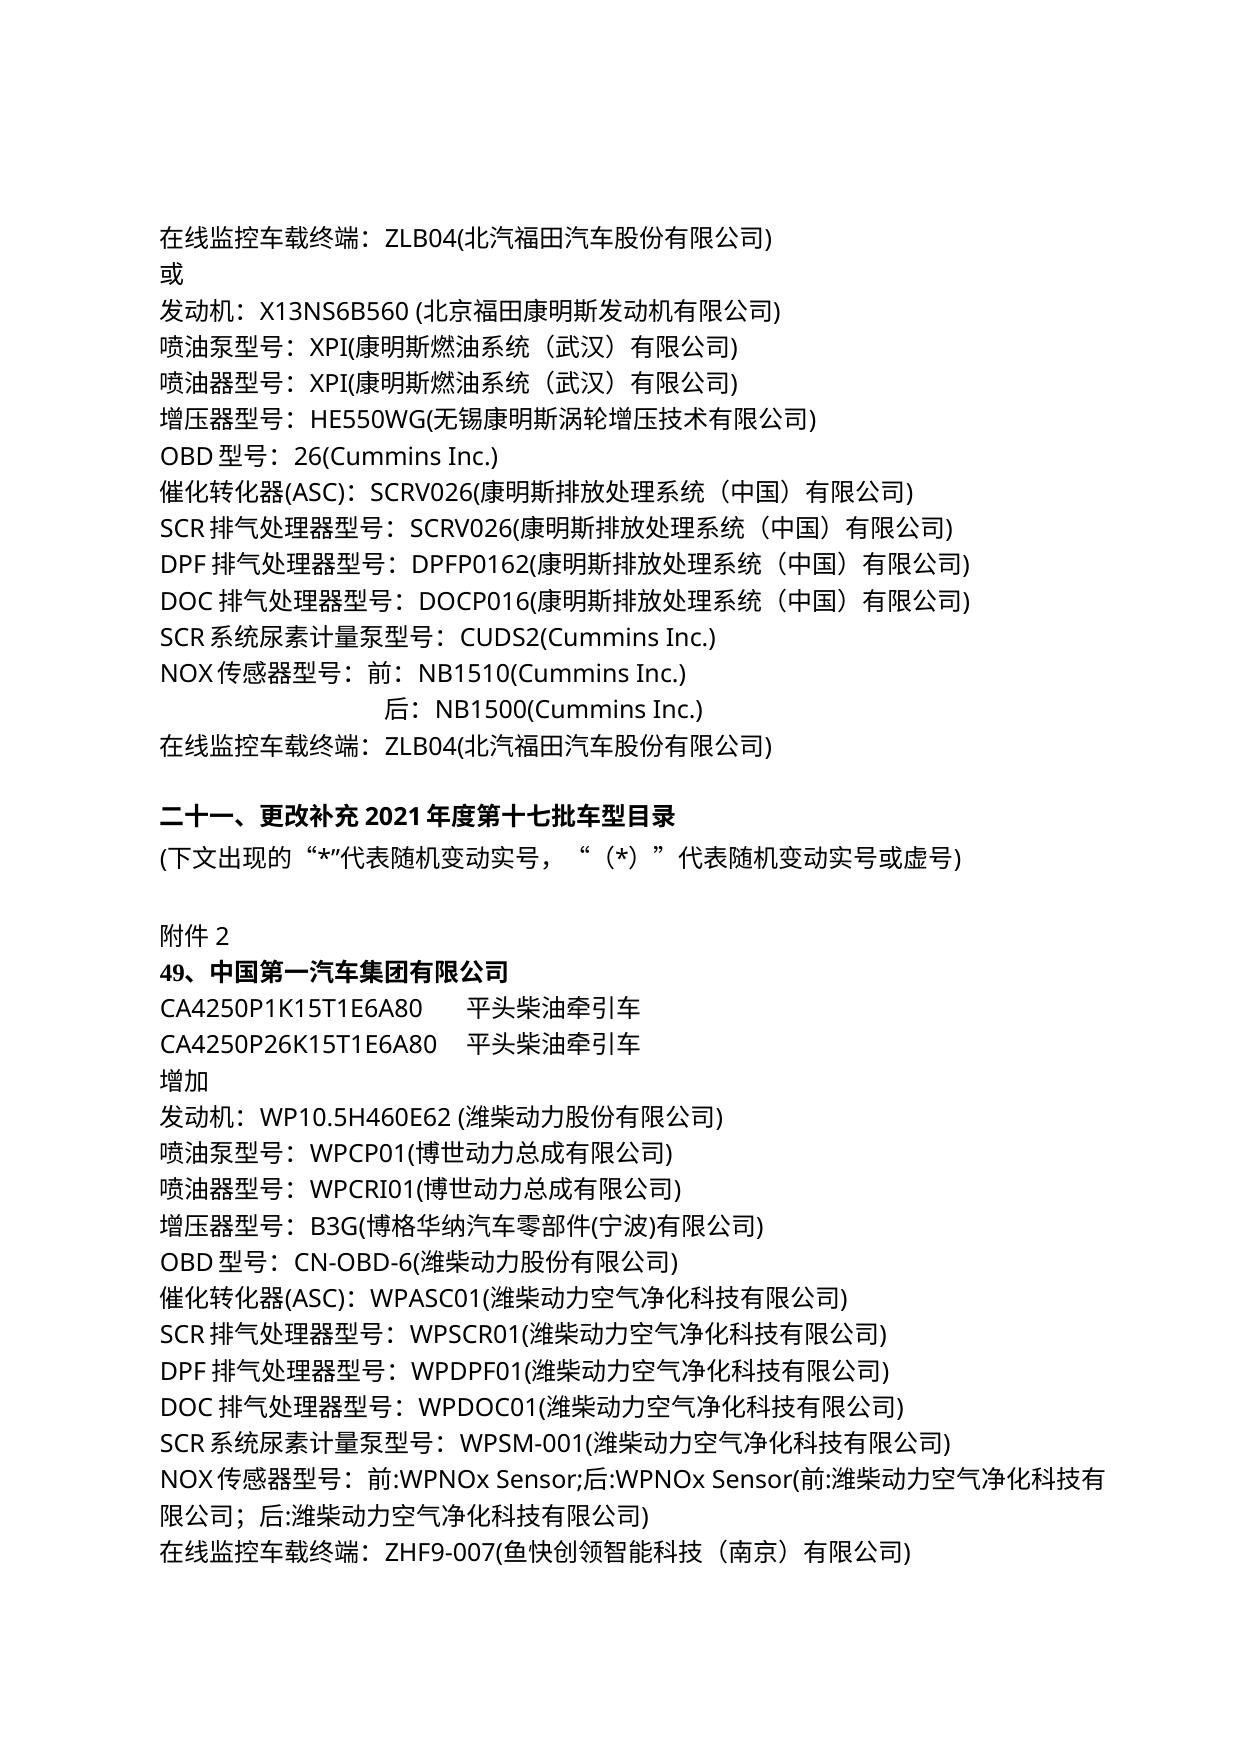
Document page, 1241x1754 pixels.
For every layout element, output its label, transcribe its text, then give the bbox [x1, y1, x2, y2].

text 在线监控车载终端：ZHF9-007(鱼快创领智能科技（南京）有限公司) [159, 1532, 1122, 1568]
text SCR系统尿素计量泵型号：WPSM-001(潍柴动力空气净化科技有限公司) [159, 1423, 1122, 1460]
text DOC排气处理器型号：WPDOC01(潍柴动力空气净化科技有限公司) [159, 1387, 1122, 1423]
text SCR排气处理器型号：SCRV026(康明斯排放处理系统（中国）有限公司) [159, 508, 1122, 545]
text 喷油器型号：WPCRI01(博世动力总成有限公司) [159, 1170, 1122, 1206]
text CA4250P26K15T1E6A80 平头柴油牵引车 [159, 1025, 1122, 1061]
text 附件 2 [159, 916, 1122, 952]
text DOC排气处理器型号：DOCP016(康明斯排放处理系统（中国）有限公司) [159, 581, 1122, 617]
text 增压器型号：B3G(博格华纳汽车零部件(宁波)有限公司) [159, 1206, 1122, 1242]
text 增加 [159, 1061, 1122, 1097]
text 喷油泵型号：XPI(康明斯燃油系统（武汉）有限公司) [159, 327, 1122, 363]
text 催化转化器(ASC)：WPASC01(潍柴动力空气净化科技有限公司) [159, 1278, 1122, 1315]
text DPF排气处理器型号：WPDPF01(潍柴动力空气净化科技有限公司) [159, 1351, 1122, 1387]
text 发动机：WP10.5H460E62 (潍柴动力股份有限公司) [159, 1097, 1122, 1133]
text DPF排气处理器型号：DPFP0162(康明斯排放处理系统（中国）有限公司) [159, 545, 1122, 581]
text NOX传感器型号：前：NB1510(Cummins Inc.) [159, 653, 1122, 690]
text 增压器型号：HE550WG(无锡康明斯涡轮增压技术有限公司) [159, 400, 1122, 436]
text OBD型号：CN-OBD-6(潍柴动力股份有限公司) [159, 1242, 1122, 1278]
text 后：NB1500(Cummins Inc.) [159, 690, 1122, 726]
text 在线监控车载终端：ZLB04(北汽福田汽车股份有限公司) [159, 218, 1122, 255]
text 喷油泵型号：WPCP01(博世动力总成有限公司) [159, 1133, 1122, 1170]
text CA4250P1K15T1E6A80 平头柴油牵引车 [159, 988, 1122, 1025]
text 催化转化器(ASC)：SCRV026(康明斯排放处理系统（中国）有限公司) [159, 472, 1122, 508]
text 喷油器型号：XPI(康明斯燃油系统（武汉）有限公司) [159, 363, 1122, 400]
text 49、中国第一汽车集团有限公司 [159, 952, 1122, 988]
text 在线监控车载终端：ZLB04(北汽福田汽车股份有限公司) [159, 726, 1122, 762]
text 发动机：X13NS6B560 (北京福田康明斯发动机有限公司) [159, 291, 1122, 327]
text SCR排气处理器型号：WPSCR01(潍柴动力空气净化科技有限公司) [159, 1315, 1122, 1351]
text SCR系统尿素计量泵型号：CUDS2(Cummins Inc.) [159, 617, 1122, 653]
text OBD型号：26(Cummins Inc.) [159, 436, 1122, 472]
text (下文出现的“*”代表随机变动实号，“（*）”代表随机变动实号或虚号) [159, 833, 1122, 874]
text 二十一、更改补充2021年度第十七批车型目录 [159, 791, 1122, 833]
text 或 [159, 255, 1122, 291]
text NOX传感器型号：前:WPNOx Sensor;后:WPNOx Sensor(前:潍柴动力空气净化科技有限公司；后:潍柴动力空气净化科技有限公司) [159, 1460, 1122, 1532]
